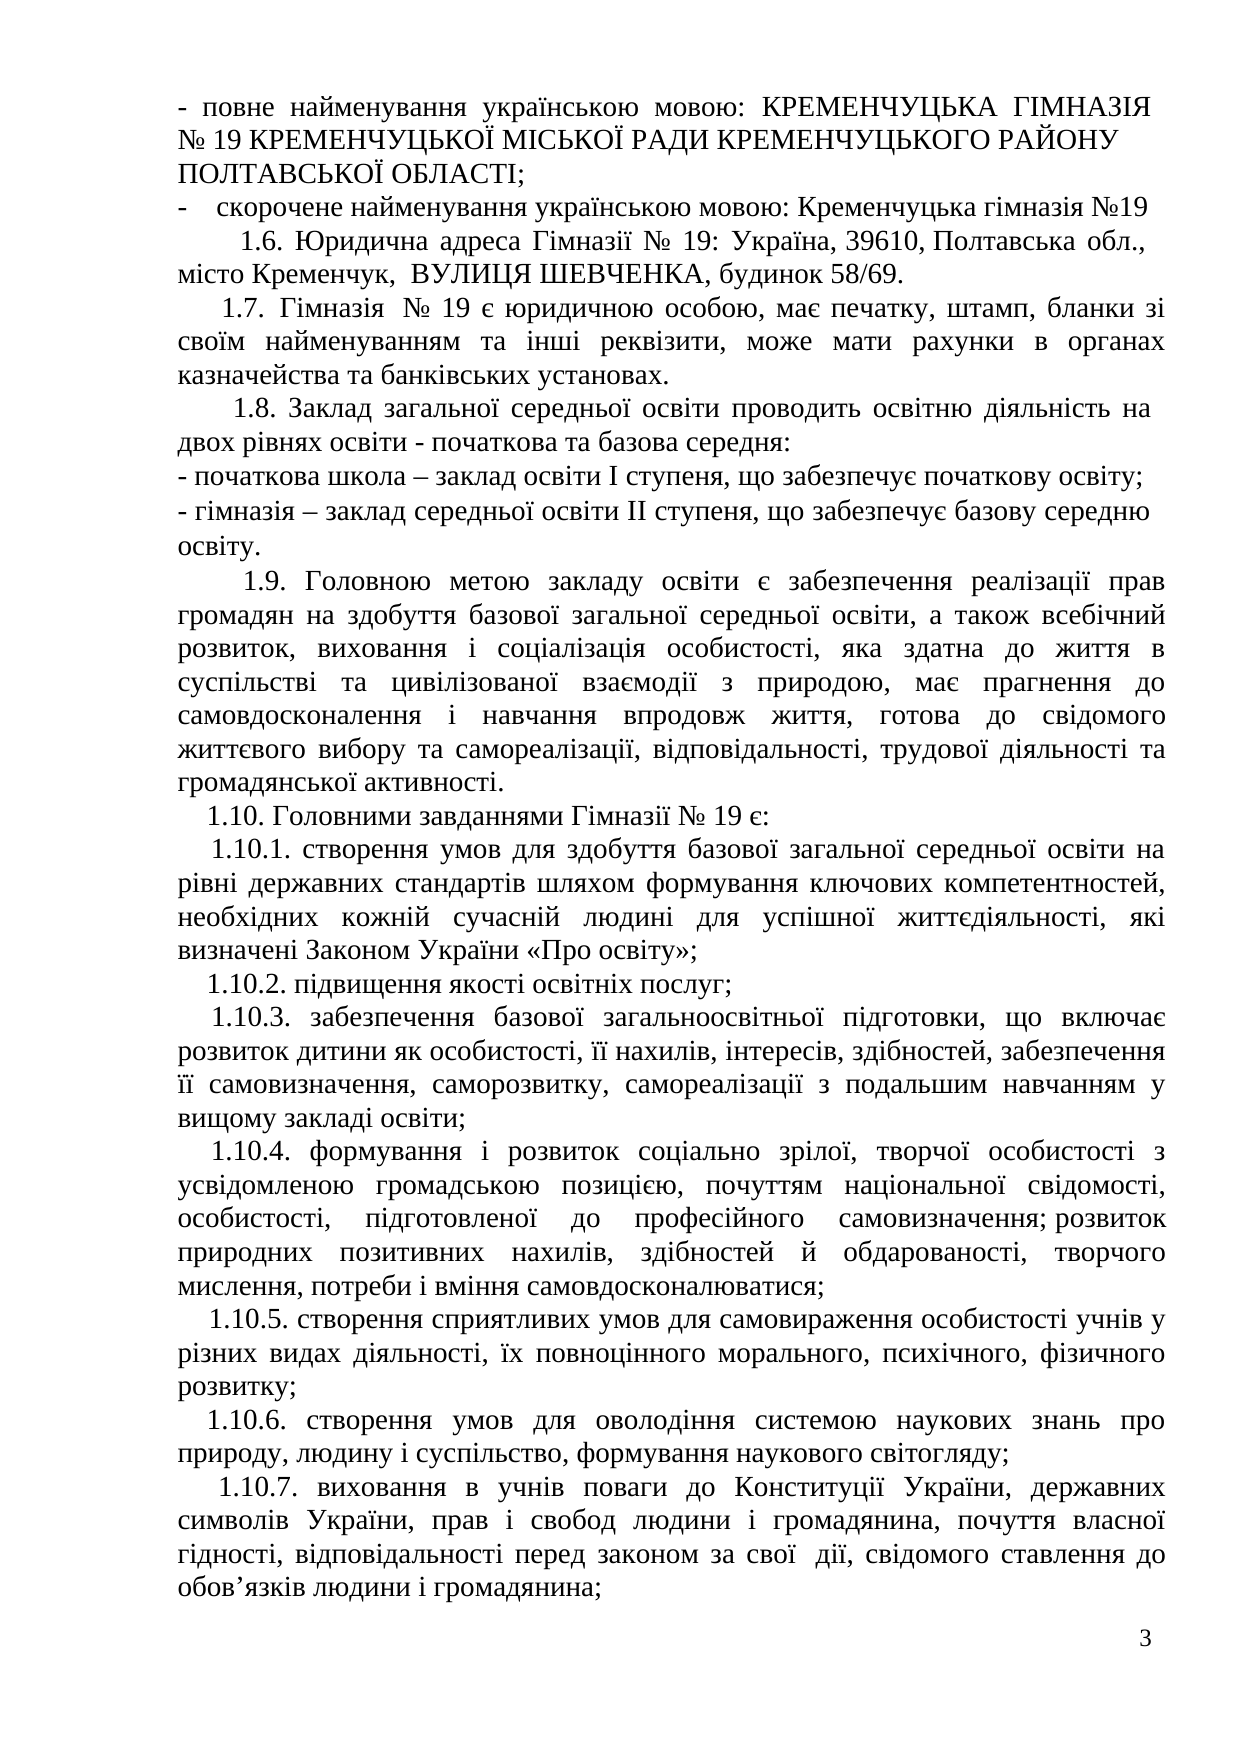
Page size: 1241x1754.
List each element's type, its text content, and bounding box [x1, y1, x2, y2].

text ПОЛТАВСЬКОЇ ОБЛАСТІ; [177, 156, 1152, 189]
text - скорочене найменування українською мовою: Кременчуцька гімназія №19 [177, 189, 1152, 223]
text - повне найменування українською мовою: КРЕМЕНЧУЦЬКА ГІМНАЗІЯ № 19 КРЕМЕНЧУЦЬКОЇ МІСЬКОЇ РАДИ КРЕМЕНЧУЦЬКОГО РАЙОНУ [177, 89, 1152, 156]
text - гімназія – заклад середньої освіти ІІ ступеня, що забезпечує базову середню освіту. [177, 493, 1152, 562]
text - початкова школа – заклад освіти І ступеня, що забезпечує початкову освіту; [177, 458, 1152, 491]
text 1.10.3. забезпечення базової загальноосвітньої підготовки, що включає розвиток дитини як особистості, її нахилів, інтересів, здібностей, забезпечення її самовизначення, саморозвитку, самореалізації з подальшим навчанням у вищому закладі освіти; [177, 999, 1166, 1133]
text 1.10.4. формування і розвиток соціально зрілої, творчої особистості з усвідомленою громадською позицією, почуттям національної свідомості, особистості, підготовленої до професійного самовизначення; розвиток природних позитивних нахилів, здібностей й обдарованості, творчого мислення, потреби і вміння самовдосконалюватися; [177, 1133, 1166, 1301]
text 1.10.7. виховання в учнів поваги до Конституції України, державних символів України, прав і свобод людини і громадянина, почуття власної гідності, відповідальності перед законом за свої дії, свідомого ставлення до обов’язків людини і громадянина; [177, 1469, 1166, 1603]
text 1.10. Головними завданнями Гімназії № 19 є: [177, 798, 1166, 832]
text 1.10.6. створення умов для оволодіння системою наукових знань про природу, людину і суспільство, формування наукового світогляду; [177, 1402, 1166, 1469]
text 1.7. Гімназія № 19 є юридичною особою, має печатку, штамп, бланки зі своїм найменуванням та інші реквізити, може мати рахунки в органах казначейства та банківських установах. [177, 290, 1166, 391]
text 1.10.2. підвищення якості освітніх послуг; [177, 966, 1166, 999]
text 1.10.1. створення умов для здобуття базової загальної середньої освіти на рівні державних стандартів шляхом формування ключових компетентностей, необхідних кожній сучасній людині для успішної життєдіяльності, які визначені Законом України «Про освіту»; [177, 832, 1166, 966]
text 1.6. Юридична адреса Гімназії № 19: Україна, 39610, Полтавська обл., місто Кременчук, ВУЛИЦЯ ШЕВЧЕНКА, будинок 58/69. [177, 223, 1146, 290]
text 1.10.5. створення сприятливих умов для самовираження особистості учнів у різних видах діяльності, їх повноцінного морального, психічного, фізичного розвитку; [177, 1301, 1166, 1402]
text 1.8. Заклад загальної середньої освіти проводить освітню діяльність на двох рівнях освіти - початкова та базова середня: [177, 391, 1152, 458]
text 1.9. Головною метою закладу освіти є забезпечення реалізації прав громадян на здобуття базової загальної середньої освіти, а також всебічний розвиток, виховання і соціалізація особистості, яка здатна до життя в суспільстві та цивілізованої взаємодії з природою, має прагнення до самовдосконалення і навчання впродовж життя, готова до свідомого життєвого вибору та самореалізації, відповідальності, трудової діяльності та громадянської активності. [177, 563, 1166, 798]
